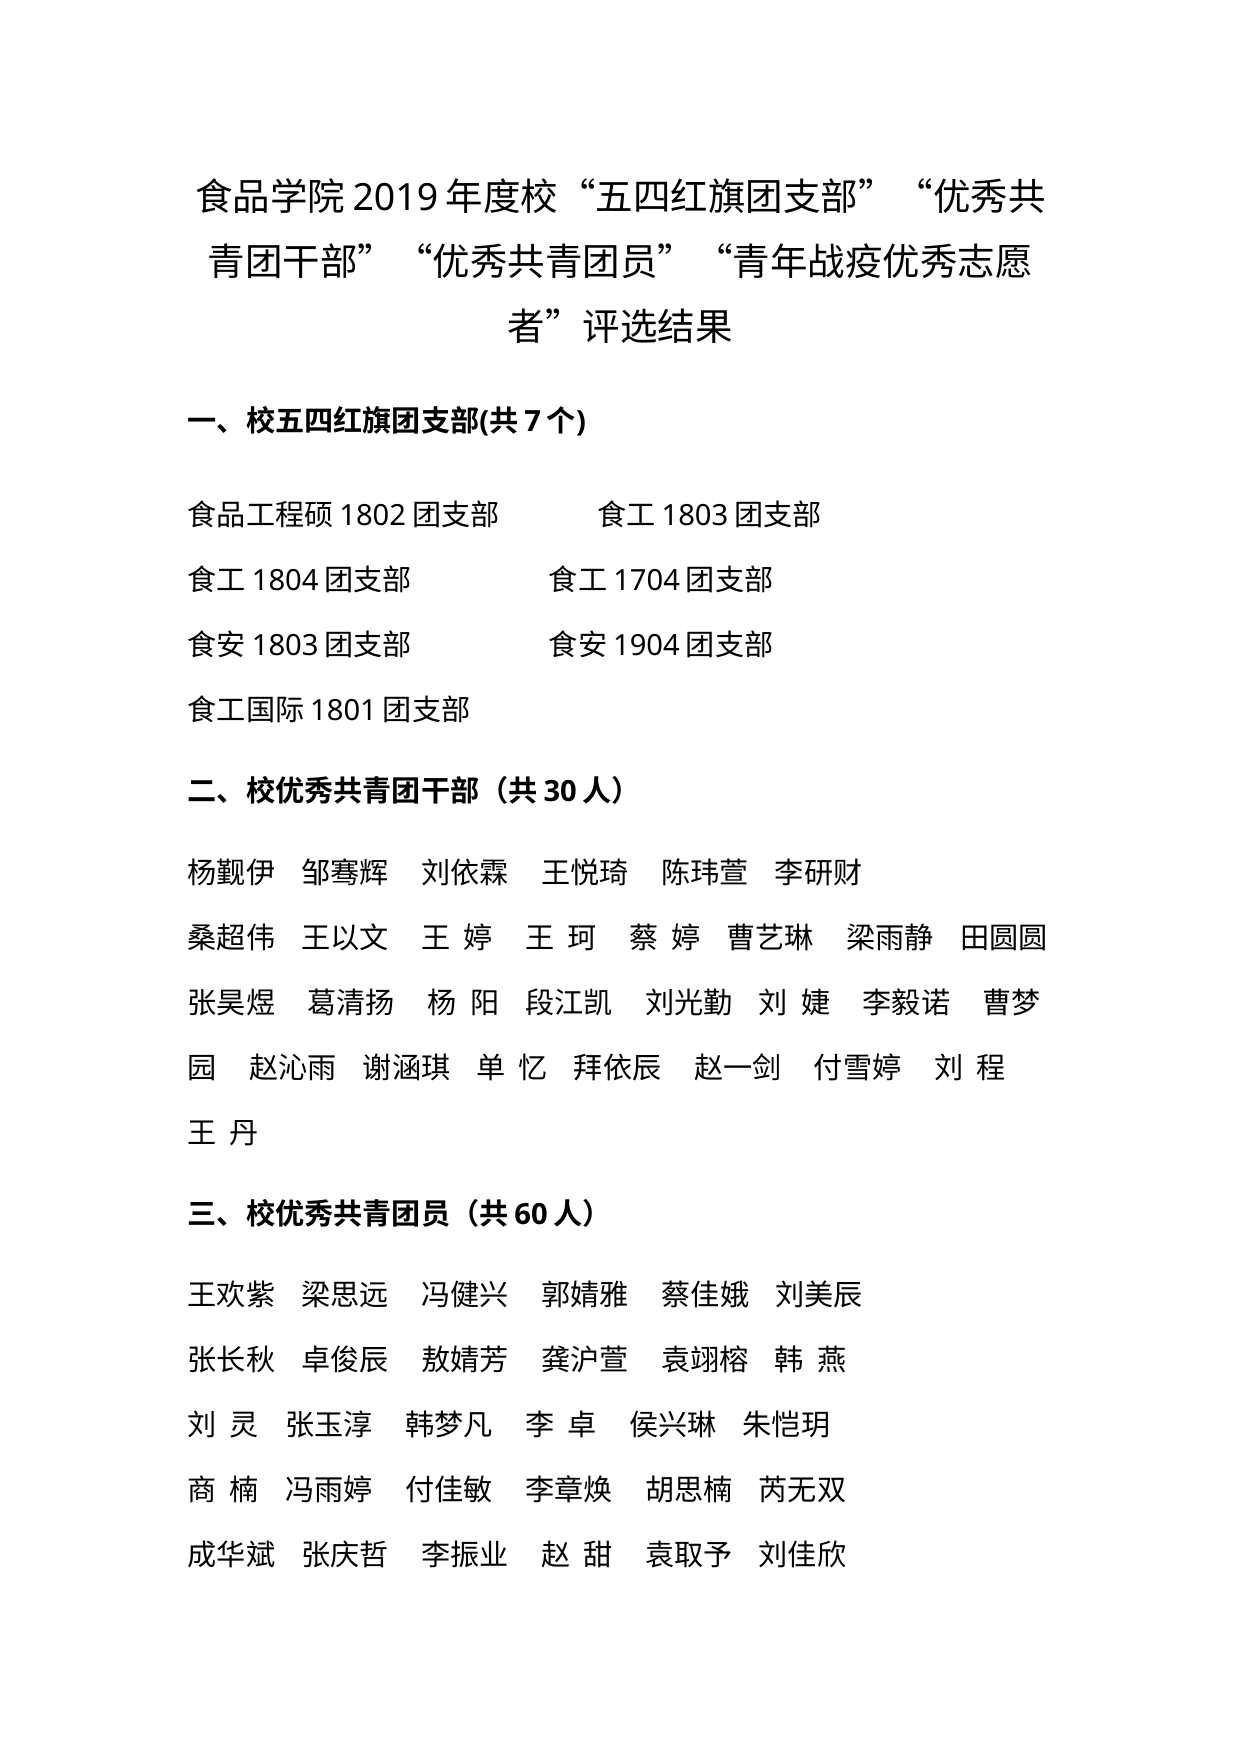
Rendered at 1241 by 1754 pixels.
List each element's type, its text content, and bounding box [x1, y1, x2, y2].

text 一、校五四红旗团支部(共7个) [187, 386, 1053, 451]
text 王欢紫 梁思远 冯健兴 郭婧雅 蔡佳娥 刘美辰 [187, 1260, 1053, 1325]
text 刘 灵 张玉淳 韩梦凡 李 卓 侯兴琳 朱恺玥 [187, 1390, 1053, 1455]
text 食安1803团支部 食安1904团支部 [187, 610, 1053, 675]
text 三、校优秀共青团员（共60人） [187, 1179, 1053, 1244]
text 张长秋 卓俊辰 敖婧芳 龚沪萱 袁翊榕 韩 燕 [187, 1325, 1053, 1390]
text 食品工程硕1802团支部 食工1803团支部 [187, 480, 1053, 545]
text 食工1804团支部 食工1704团支部 [187, 545, 1053, 610]
text 商 楠 冯雨婷 付佳敏 李章焕 胡思楠 芮无双 [187, 1455, 1053, 1520]
text 食工国际1801团支部 [187, 675, 1053, 740]
list 桑超伟 王以文 王 婷 王 珂 蔡 婷 曹艺琳 梁雨静 田圆圆 张昊煜 葛清扬 杨 阳 段江凯 刘光勤 刘 婕 李毅诺 曹梦园 赵沁雨 谢涵琪 单 忆 拜依辰 赵一剑 付雪婷 刘 程 王 丹 [187, 903, 1053, 1163]
list 杨觐伊 邹骞辉 刘依霖 王悦琦 陈玮萱 李研财 [187, 838, 1053, 903]
text 成华斌 张庆哲 李振业 赵 甜 袁取予 刘佳欣 [187, 1520, 1053, 1585]
list 校优秀共青团干部（共30人） [187, 757, 1053, 822]
text 食品学院2019年度校“五四红旗团支部”“优秀共青团干部”“优秀共青团员”“青年战疫优秀志愿者”评选结果 [187, 162, 1053, 357]
